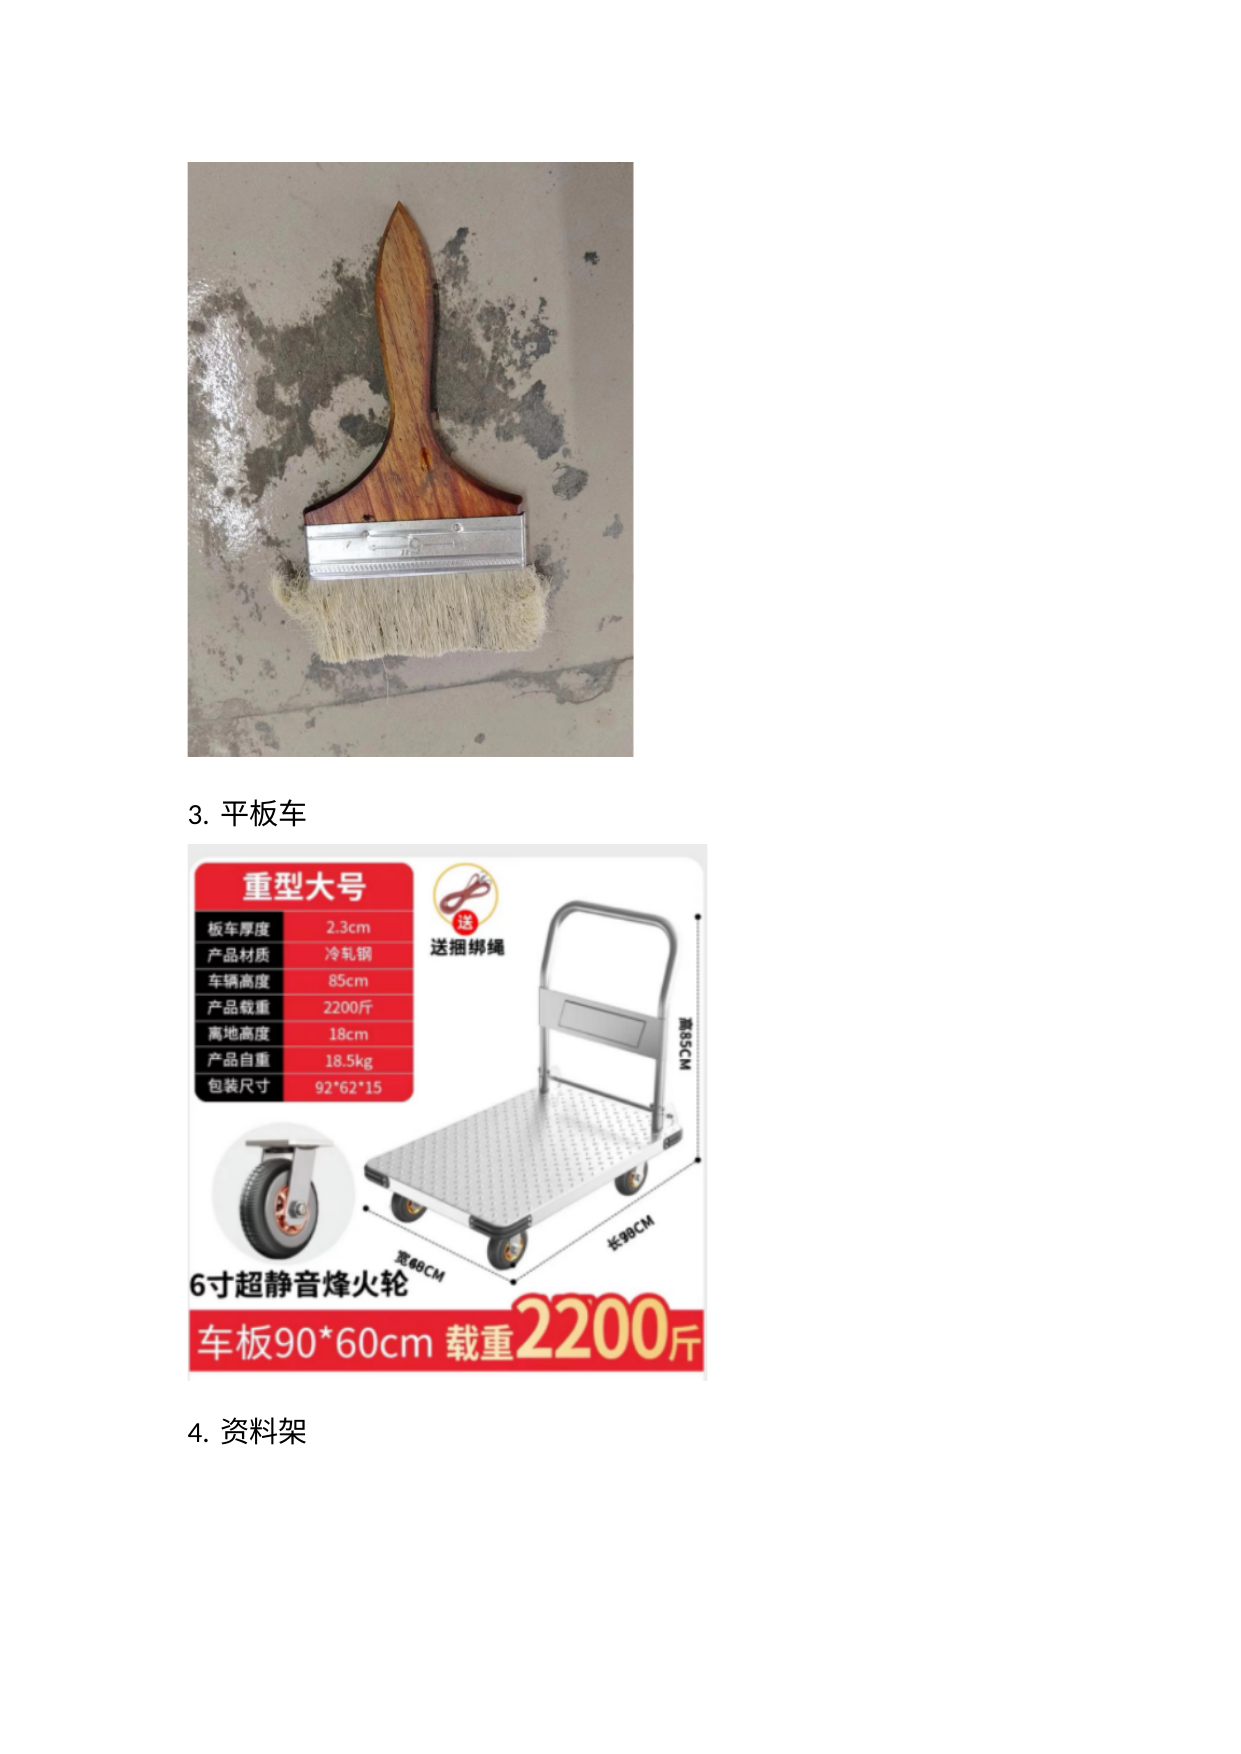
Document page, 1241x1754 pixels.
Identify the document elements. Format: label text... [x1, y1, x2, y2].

list 资料架 [187, 1397, 1053, 1462]
picture [187, 162, 634, 757]
list 平板车 [187, 779, 1053, 844]
picture [187, 844, 708, 1381]
